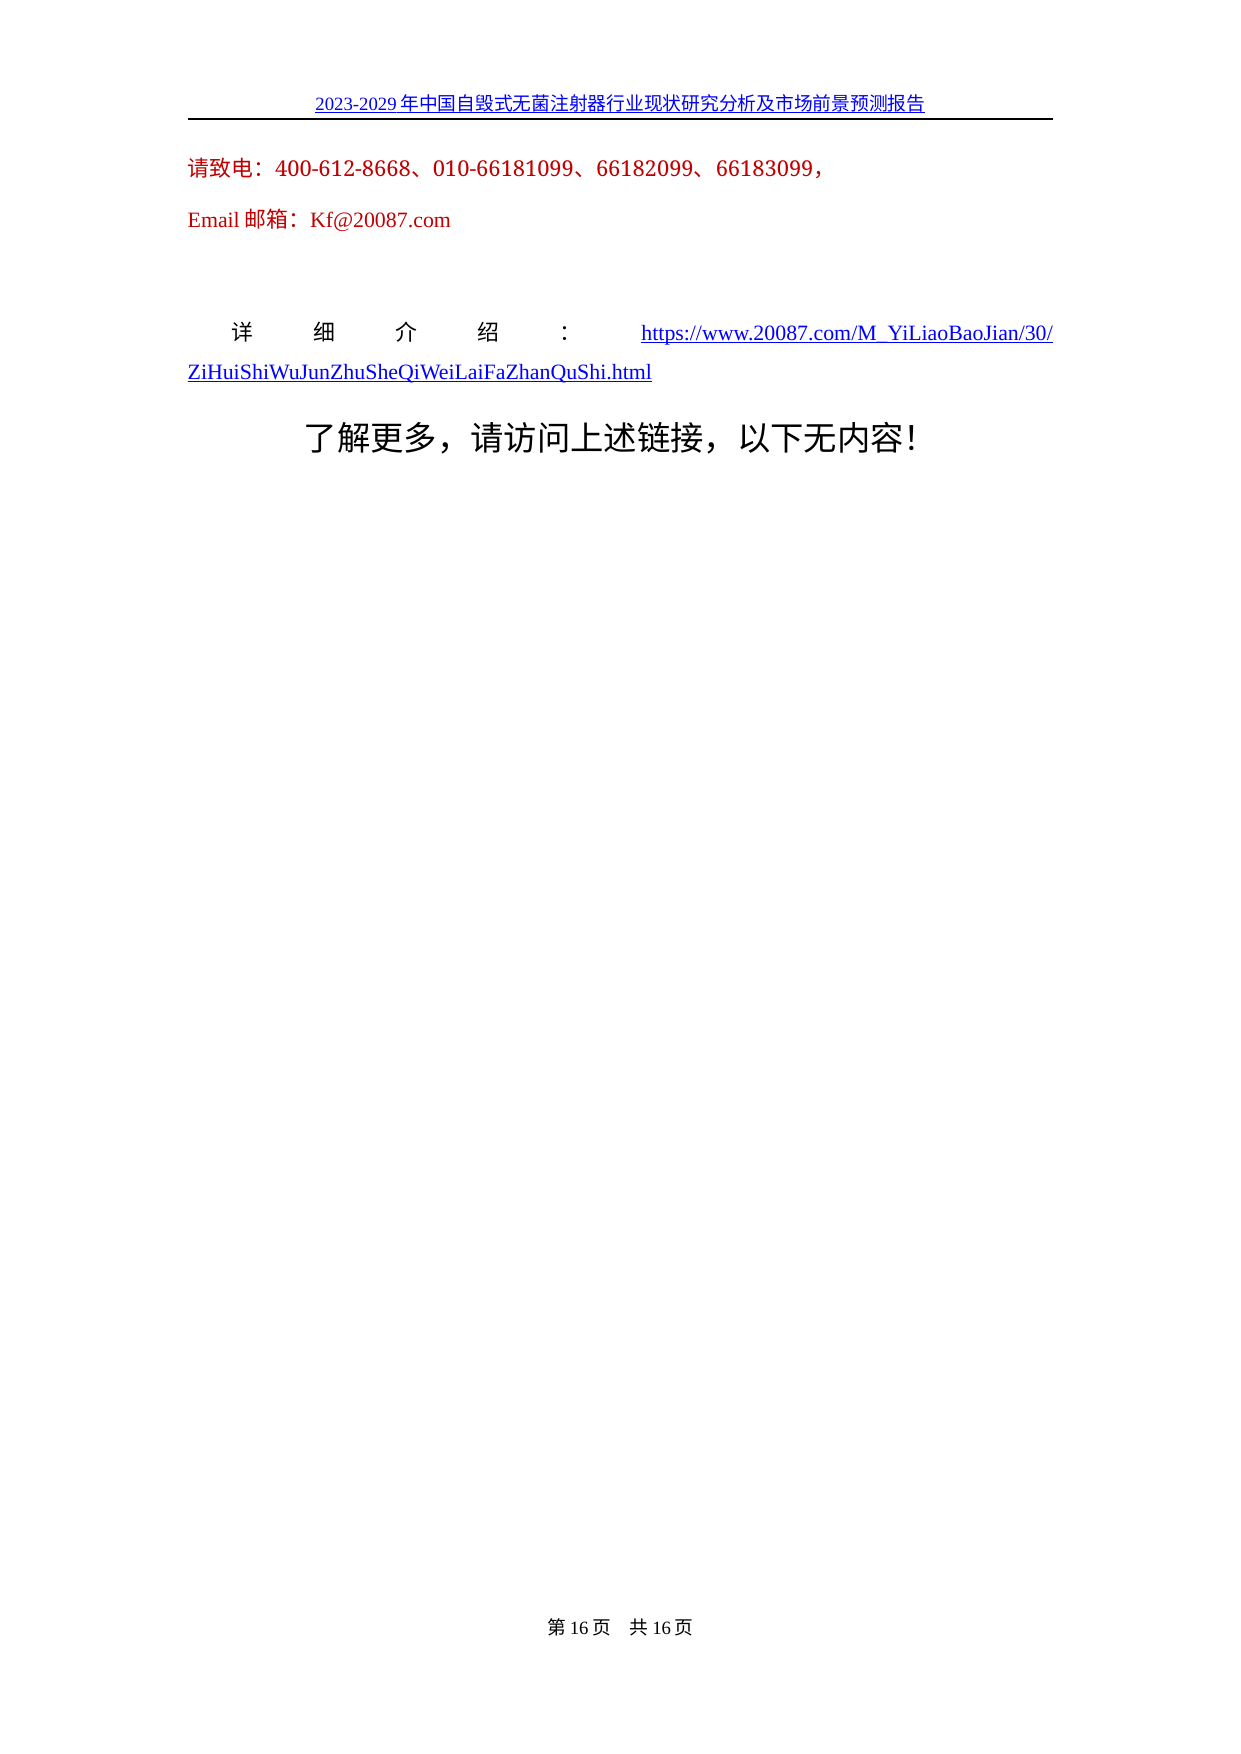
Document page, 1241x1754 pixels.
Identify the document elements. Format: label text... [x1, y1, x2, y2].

title 了解更多，请访问上述链接，以下无内容！ [187, 404, 1053, 469]
text 详细介绍：https://www.20087.com/M_YiLiaoBaoJian/30/ZiHuiShiWuJunZhuSheQiWeiLaiFaZhanQuShi.html [187, 315, 1053, 388]
text 请致电：400-612-8668、010-66181099、66182099、66183099， [187, 150, 1053, 183]
text Email邮箱：Kf@20087.com [187, 202, 1053, 234]
